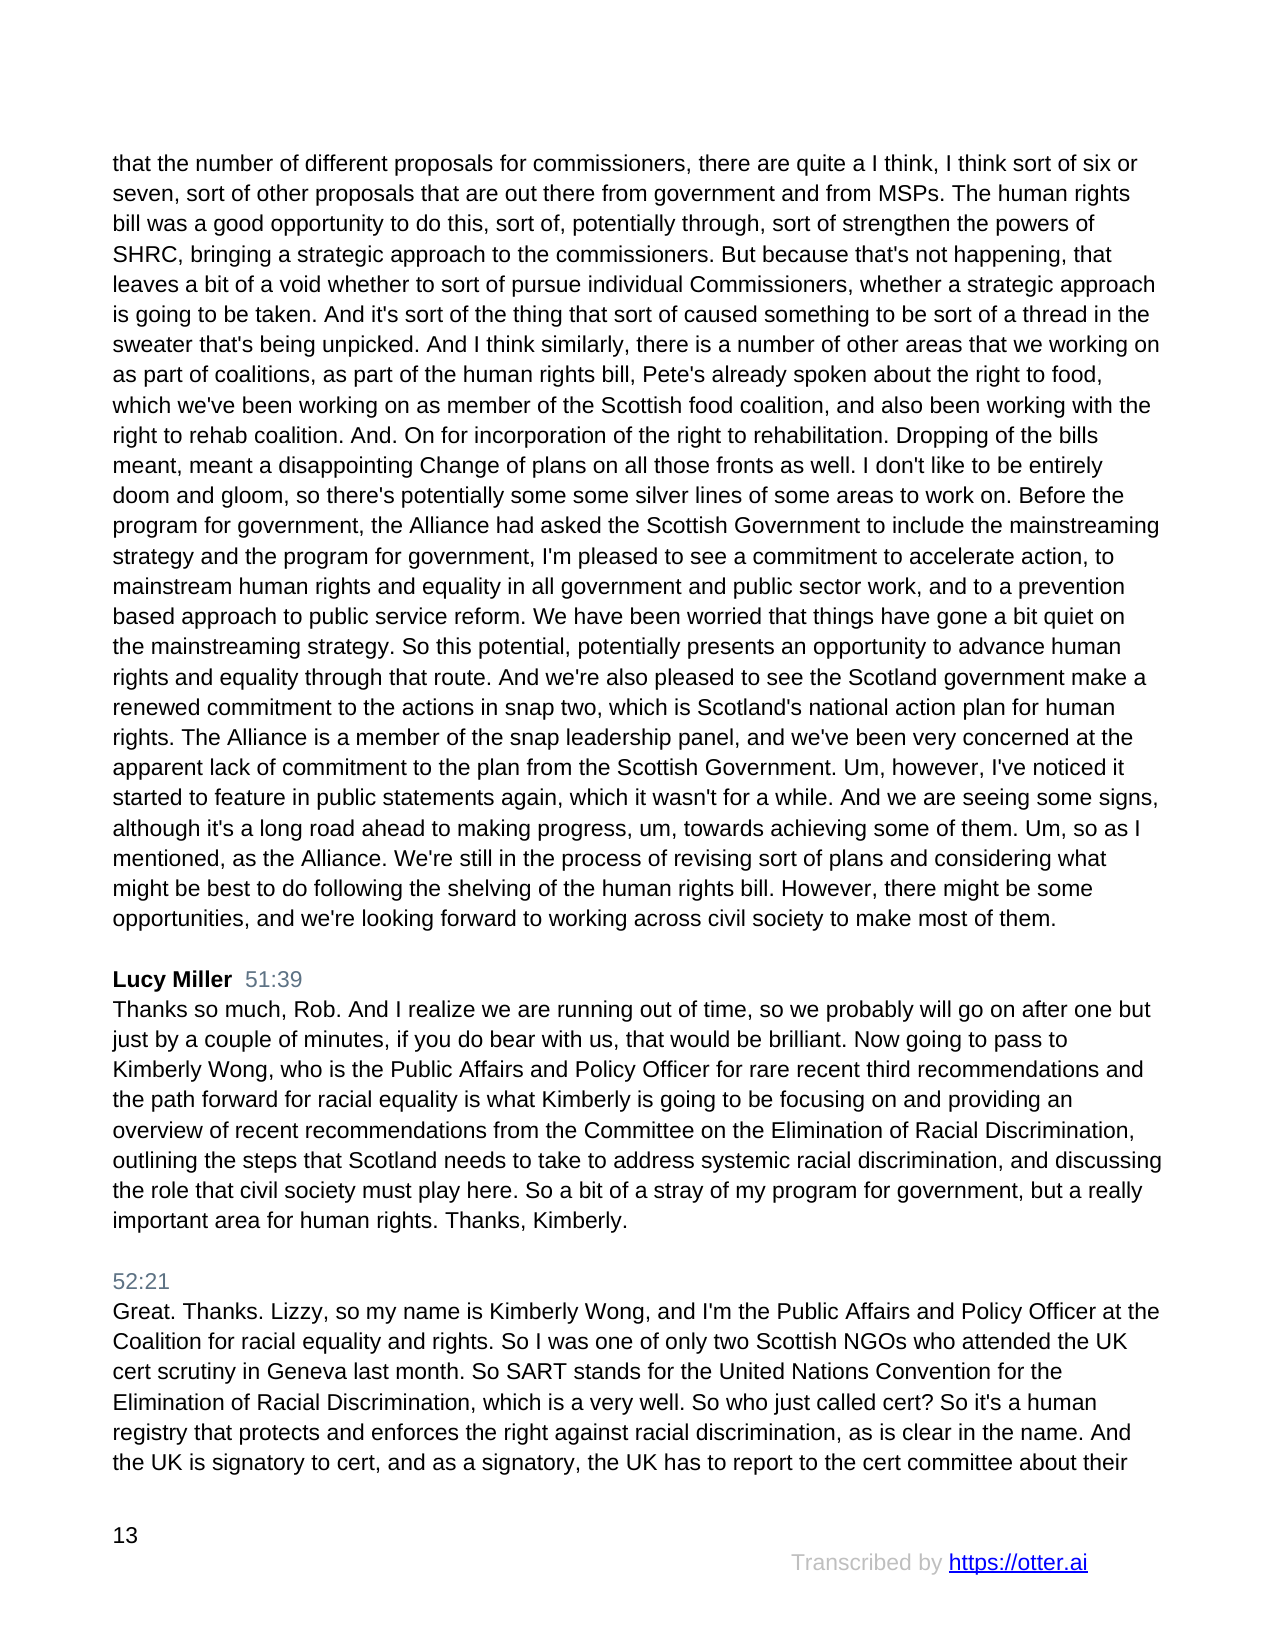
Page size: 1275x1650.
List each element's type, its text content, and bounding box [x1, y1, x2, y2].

text Thanks so much, Rob. And I realize we are running out of time, so we probably will go on after one but just by a couple of minutes, if you do bear with us, that would be brilliant. Now going to pass to Kimberly Wong, who is the Public Affairs and Policy Officer for rare recent third recommendations and the path forward for racial equality is what Kimberly is going to be focusing on and providing an overview of recent recommendations from the Committee on the Elimination of Racial Discrimination, outlining the steps that Scotland needs to take to address systemic racial discrimination, and discussing the role that civil society must play here. So a bit of a stray of my program for government, but a really important area for human rights. Thanks, Kimberly. [112, 996, 1162, 1234]
text Lucy Miller 51:39 [112, 966, 1162, 992]
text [112, 150, 1162, 932]
text 52:21 [112, 1268, 1162, 1294]
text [112, 1298, 1162, 1475]
